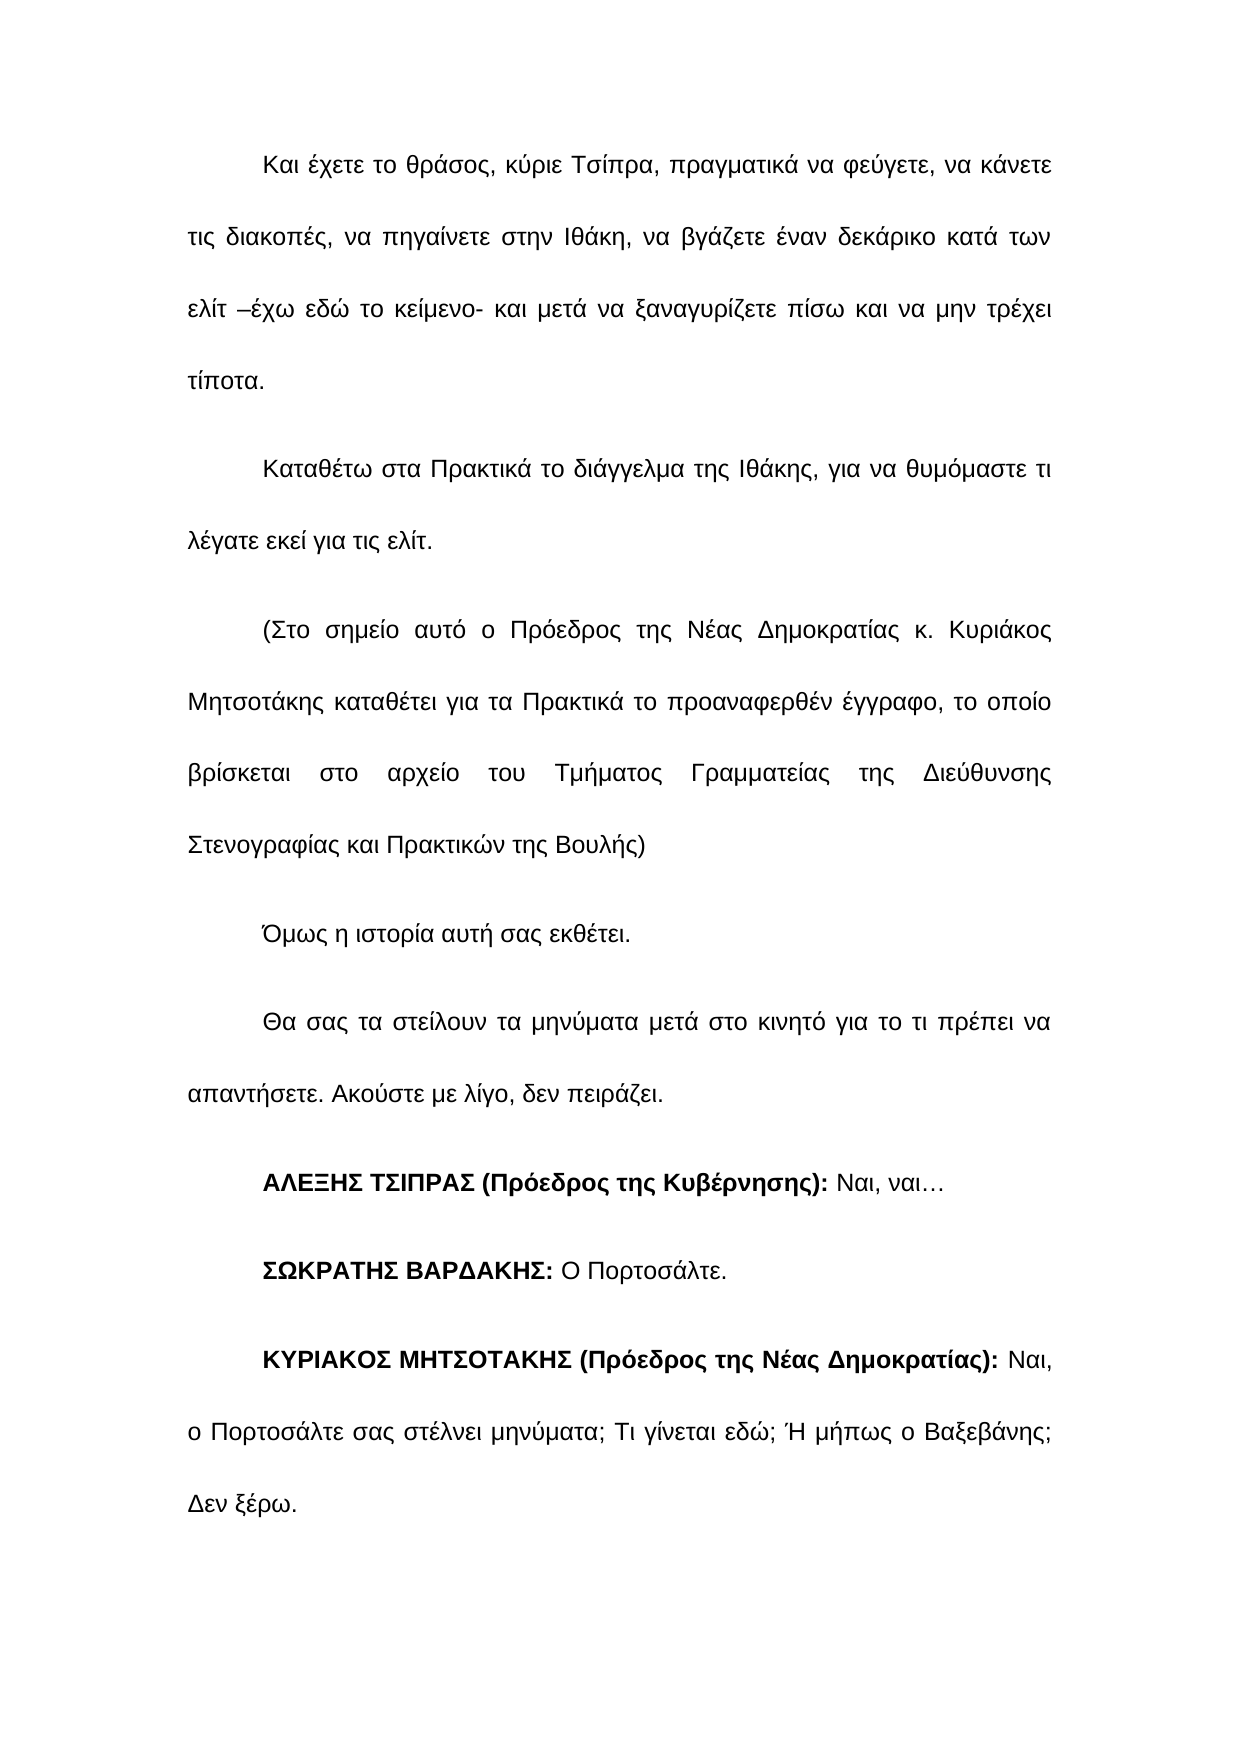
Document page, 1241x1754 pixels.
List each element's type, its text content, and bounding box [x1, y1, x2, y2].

text Θα σας τα στείλουν τα μηνύματα μετά στο κινητό για το τι πρέπει να απαντήσετε. Ακούστε με λίγο, δεν πειράζει. [187, 1007, 1053, 1108]
text ΚΥΡΙΑΚΟΣ ΜΗΤΣΟΤΑΚΗΣ (Πρόεδρος της Νέας Δημοκρατίας): Ναι, ο Πορτοσάλτε σας στέλνει μηνύματα; Τι γίνεται εδώ; Ή μήπως ο Βαξεβάνης; Δεν ξέρω. [187, 1345, 1053, 1517]
text ΑΛΕΞΗΣ ΤΣΙΠΡΑΣ (Πρόεδρος της Κυβέρνησης): Ναι, ναι… [187, 1168, 1053, 1196]
text Και έχετε το θράσος, κύριε Τσίπρα, πραγματικά να φεύγετε, να κάνετε τις διακοπές, να πηγαίνετε στην Ιθάκη, να βγάζετε έναν δεκάρικο κατά των ελίτ –έχω εδώ το κείμενο- και μετά να ξαναγυρίζετε πίσω και να μην τρέχει τίποτα. [187, 150, 1053, 394]
text Καταθέτω στα Πρακτικά το διάγγελμα της Ιθάκης, για να θυμόμαστε τι λέγατε εκεί για τις ελίτ. [187, 454, 1053, 555]
text (Στο σημείο αυτό ο Πρόεδρος της Νέας Δημοκρατίας κ. Κυριάκος Μητσοτάκης καταθέτει για τα Πρακτικά το προαναφερθέν έγγραφο, το οποίο βρίσκεται στο αρχείο του Τμήματος Γραμματείας της Διεύθυνσης Στενογραφίας και Πρακτικών της Βουλής) [187, 614, 1053, 859]
text Όμως η ιστορία αυτή σας εκθέτει. [187, 919, 1053, 947]
text ΣΩΚΡΑΤΗΣ ΒΑΡΔΑΚΗΣ: Ο Πορτοσάλτε. [187, 1256, 1053, 1285]
